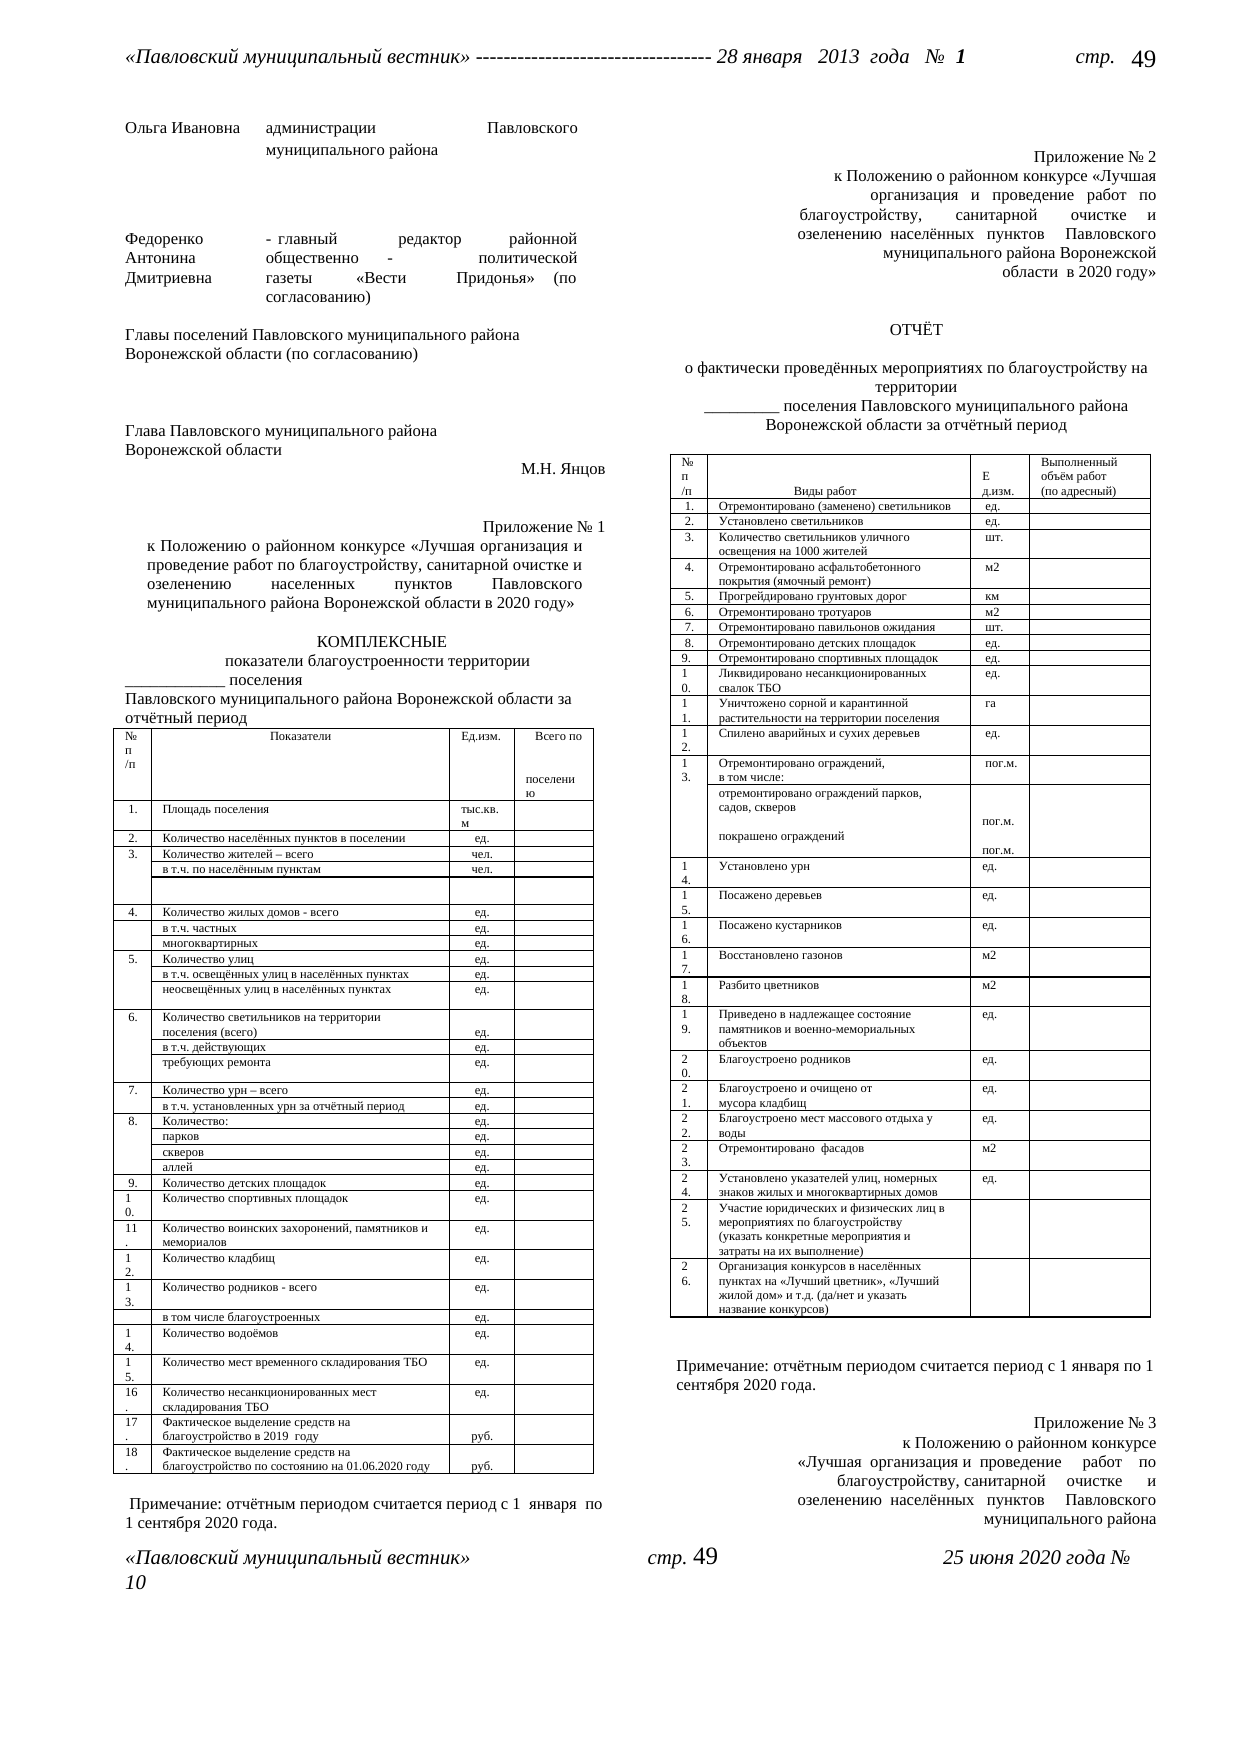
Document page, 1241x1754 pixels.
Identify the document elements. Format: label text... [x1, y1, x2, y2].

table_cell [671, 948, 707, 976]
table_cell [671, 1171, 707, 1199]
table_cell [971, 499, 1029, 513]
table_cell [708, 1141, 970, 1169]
text М.Н. Янцов [125, 459, 605, 478]
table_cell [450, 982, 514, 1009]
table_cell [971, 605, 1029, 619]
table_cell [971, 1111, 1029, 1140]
text Приложение № 2 [676, 147, 1156, 166]
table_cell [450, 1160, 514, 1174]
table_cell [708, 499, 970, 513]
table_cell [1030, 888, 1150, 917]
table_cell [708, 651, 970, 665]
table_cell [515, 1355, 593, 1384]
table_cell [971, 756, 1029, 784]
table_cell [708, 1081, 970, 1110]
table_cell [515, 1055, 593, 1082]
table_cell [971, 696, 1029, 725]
text организация и проведение работ по [676, 185, 1156, 204]
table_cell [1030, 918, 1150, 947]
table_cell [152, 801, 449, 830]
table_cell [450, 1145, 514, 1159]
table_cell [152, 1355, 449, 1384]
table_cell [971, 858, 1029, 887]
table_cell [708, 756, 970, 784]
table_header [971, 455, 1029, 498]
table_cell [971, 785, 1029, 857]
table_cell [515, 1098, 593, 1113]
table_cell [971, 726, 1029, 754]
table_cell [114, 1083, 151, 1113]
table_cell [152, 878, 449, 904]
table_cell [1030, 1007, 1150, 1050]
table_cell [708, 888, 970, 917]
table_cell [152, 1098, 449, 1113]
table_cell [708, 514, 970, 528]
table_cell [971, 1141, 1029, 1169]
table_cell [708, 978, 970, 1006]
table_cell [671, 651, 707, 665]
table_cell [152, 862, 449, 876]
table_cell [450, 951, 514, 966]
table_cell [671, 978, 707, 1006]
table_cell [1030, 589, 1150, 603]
text Примечание: отчётным периодом считается период с 1 января по 1 сентября 2020 года. [125, 1493, 605, 1532]
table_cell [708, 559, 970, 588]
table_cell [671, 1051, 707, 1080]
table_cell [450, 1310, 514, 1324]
text Приложение № 1 [125, 517, 605, 536]
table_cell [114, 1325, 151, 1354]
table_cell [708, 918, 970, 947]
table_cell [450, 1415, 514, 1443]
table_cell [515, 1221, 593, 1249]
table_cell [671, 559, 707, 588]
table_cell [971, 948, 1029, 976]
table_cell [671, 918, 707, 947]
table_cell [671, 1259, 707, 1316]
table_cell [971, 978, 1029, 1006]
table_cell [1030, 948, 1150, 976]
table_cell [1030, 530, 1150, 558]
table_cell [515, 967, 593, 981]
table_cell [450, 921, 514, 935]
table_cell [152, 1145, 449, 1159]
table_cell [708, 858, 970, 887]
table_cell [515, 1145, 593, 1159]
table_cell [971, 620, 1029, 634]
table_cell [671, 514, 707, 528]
text к Положению о районном конкурсе «Лучшая [676, 166, 1156, 185]
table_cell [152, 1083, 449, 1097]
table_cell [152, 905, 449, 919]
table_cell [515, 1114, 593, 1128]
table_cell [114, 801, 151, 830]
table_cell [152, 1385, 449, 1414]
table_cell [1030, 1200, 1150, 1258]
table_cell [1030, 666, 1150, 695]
text Глава Павловского муниципального района [125, 421, 605, 440]
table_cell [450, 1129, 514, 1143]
text области в 2020 году» [676, 262, 1156, 281]
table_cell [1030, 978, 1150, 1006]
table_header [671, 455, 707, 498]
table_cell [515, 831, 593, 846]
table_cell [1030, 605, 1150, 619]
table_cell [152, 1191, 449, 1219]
text «Лучшая организация и проведение работ по [676, 1452, 1156, 1471]
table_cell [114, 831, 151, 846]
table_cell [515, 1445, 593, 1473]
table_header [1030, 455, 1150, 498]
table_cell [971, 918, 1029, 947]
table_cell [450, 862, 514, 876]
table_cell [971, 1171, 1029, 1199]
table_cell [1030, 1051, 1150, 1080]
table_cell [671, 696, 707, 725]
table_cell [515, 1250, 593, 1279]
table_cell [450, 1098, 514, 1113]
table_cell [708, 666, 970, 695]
text Главы поселений Павловского муниципального района Воронежской области (по согласованию) [125, 325, 605, 363]
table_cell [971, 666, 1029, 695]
text озеленению населённых пунктов Павловского [676, 1490, 1156, 1509]
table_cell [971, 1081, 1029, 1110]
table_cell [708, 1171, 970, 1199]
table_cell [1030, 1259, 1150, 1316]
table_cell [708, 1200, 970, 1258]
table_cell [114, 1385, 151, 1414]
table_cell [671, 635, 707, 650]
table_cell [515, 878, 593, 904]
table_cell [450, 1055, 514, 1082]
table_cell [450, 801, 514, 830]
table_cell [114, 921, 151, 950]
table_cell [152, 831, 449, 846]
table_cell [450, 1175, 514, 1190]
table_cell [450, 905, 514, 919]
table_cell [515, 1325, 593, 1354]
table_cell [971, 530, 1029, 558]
text Примечание: отчётным периодом считается период с 1 января по 1 сентября 2020 года. [676, 1356, 1156, 1394]
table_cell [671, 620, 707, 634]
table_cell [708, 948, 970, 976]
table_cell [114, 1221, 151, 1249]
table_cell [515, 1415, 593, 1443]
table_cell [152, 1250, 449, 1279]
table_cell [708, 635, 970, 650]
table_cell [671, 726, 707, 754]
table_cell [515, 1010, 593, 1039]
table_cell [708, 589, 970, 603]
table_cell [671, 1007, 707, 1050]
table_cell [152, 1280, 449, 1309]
text ОТЧЁТ [676, 319, 1156, 338]
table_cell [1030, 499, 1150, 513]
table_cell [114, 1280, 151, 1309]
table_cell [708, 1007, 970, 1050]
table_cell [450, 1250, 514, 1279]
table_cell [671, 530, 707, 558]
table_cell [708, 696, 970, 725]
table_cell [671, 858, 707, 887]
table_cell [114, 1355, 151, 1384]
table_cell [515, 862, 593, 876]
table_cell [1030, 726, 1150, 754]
text муниципального района [676, 1509, 1156, 1528]
text благоустройству, санитарной очистке и [676, 204, 1156, 223]
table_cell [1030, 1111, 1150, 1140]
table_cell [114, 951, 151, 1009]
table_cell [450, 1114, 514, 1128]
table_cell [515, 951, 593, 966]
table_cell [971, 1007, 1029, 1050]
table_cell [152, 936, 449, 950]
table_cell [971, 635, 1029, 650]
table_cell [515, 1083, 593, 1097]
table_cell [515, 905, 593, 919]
text озеленению населённых пунктов Павловского [676, 223, 1156, 243]
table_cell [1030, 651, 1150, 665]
text к Положению о районном конкурсе [676, 1432, 1156, 1452]
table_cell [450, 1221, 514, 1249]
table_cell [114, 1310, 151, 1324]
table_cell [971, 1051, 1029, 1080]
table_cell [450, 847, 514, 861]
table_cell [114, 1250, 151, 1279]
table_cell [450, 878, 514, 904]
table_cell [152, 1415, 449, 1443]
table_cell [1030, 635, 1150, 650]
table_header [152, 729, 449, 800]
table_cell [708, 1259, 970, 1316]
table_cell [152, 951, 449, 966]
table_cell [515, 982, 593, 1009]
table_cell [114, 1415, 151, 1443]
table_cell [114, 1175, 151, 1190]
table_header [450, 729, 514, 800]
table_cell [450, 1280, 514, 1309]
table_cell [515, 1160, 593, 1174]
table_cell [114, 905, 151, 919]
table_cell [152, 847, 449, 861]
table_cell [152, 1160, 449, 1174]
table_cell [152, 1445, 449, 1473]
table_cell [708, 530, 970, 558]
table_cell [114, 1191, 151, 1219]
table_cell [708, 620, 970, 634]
text Павловского муниципального района Воронежской области за отчётный период [125, 689, 605, 727]
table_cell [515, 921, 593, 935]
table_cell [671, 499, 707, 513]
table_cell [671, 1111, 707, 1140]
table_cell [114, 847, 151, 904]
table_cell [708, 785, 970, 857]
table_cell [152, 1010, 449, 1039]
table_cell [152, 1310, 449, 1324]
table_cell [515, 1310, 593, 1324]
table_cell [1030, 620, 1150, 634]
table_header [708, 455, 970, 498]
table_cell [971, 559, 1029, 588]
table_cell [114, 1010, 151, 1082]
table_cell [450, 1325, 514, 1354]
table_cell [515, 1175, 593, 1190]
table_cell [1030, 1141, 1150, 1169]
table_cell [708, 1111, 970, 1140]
text муниципального района Воронежской [676, 243, 1156, 262]
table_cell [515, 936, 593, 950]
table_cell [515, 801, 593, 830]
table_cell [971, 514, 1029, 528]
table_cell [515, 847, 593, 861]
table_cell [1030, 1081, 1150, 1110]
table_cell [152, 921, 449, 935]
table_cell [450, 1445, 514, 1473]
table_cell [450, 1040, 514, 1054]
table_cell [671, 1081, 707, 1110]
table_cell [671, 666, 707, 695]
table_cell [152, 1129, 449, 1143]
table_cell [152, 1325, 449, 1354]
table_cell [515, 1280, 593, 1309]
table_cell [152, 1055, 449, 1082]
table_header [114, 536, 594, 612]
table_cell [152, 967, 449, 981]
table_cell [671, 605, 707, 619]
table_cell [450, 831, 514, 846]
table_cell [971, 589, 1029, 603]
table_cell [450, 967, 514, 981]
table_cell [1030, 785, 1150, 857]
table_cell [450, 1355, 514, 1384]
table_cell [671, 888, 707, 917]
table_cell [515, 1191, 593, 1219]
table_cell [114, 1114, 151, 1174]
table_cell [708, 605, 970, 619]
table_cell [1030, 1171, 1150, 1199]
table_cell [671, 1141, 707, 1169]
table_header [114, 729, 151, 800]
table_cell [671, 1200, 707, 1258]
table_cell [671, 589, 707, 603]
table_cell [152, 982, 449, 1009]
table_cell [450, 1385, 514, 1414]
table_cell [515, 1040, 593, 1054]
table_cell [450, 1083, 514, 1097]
text _________ поселения Павловского муниципального района Воронежской области за отчётный период [676, 396, 1156, 434]
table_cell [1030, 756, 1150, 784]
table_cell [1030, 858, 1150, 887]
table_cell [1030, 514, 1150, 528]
text КОМПЛЕКСНЫЕ [125, 632, 605, 651]
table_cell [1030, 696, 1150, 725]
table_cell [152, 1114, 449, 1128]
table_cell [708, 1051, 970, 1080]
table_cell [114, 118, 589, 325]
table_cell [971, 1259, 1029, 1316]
text о фактически проведённых мероприятиях по благоустройству на территории [676, 358, 1156, 396]
text благоустройству, санитарной очистке и [676, 1471, 1156, 1490]
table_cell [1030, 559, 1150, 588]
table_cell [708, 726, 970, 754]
text Приложение № 3 [676, 1413, 1156, 1432]
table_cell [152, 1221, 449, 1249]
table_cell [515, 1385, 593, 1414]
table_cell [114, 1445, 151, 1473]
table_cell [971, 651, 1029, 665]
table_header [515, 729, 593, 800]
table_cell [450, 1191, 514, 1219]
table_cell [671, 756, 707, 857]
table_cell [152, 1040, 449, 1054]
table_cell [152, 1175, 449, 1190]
text показатели благоустроенности территории ____________ поселения [125, 651, 605, 689]
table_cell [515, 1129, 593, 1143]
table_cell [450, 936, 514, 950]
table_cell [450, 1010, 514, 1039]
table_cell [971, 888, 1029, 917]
text Воронежской области [125, 440, 605, 459]
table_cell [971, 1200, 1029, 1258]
